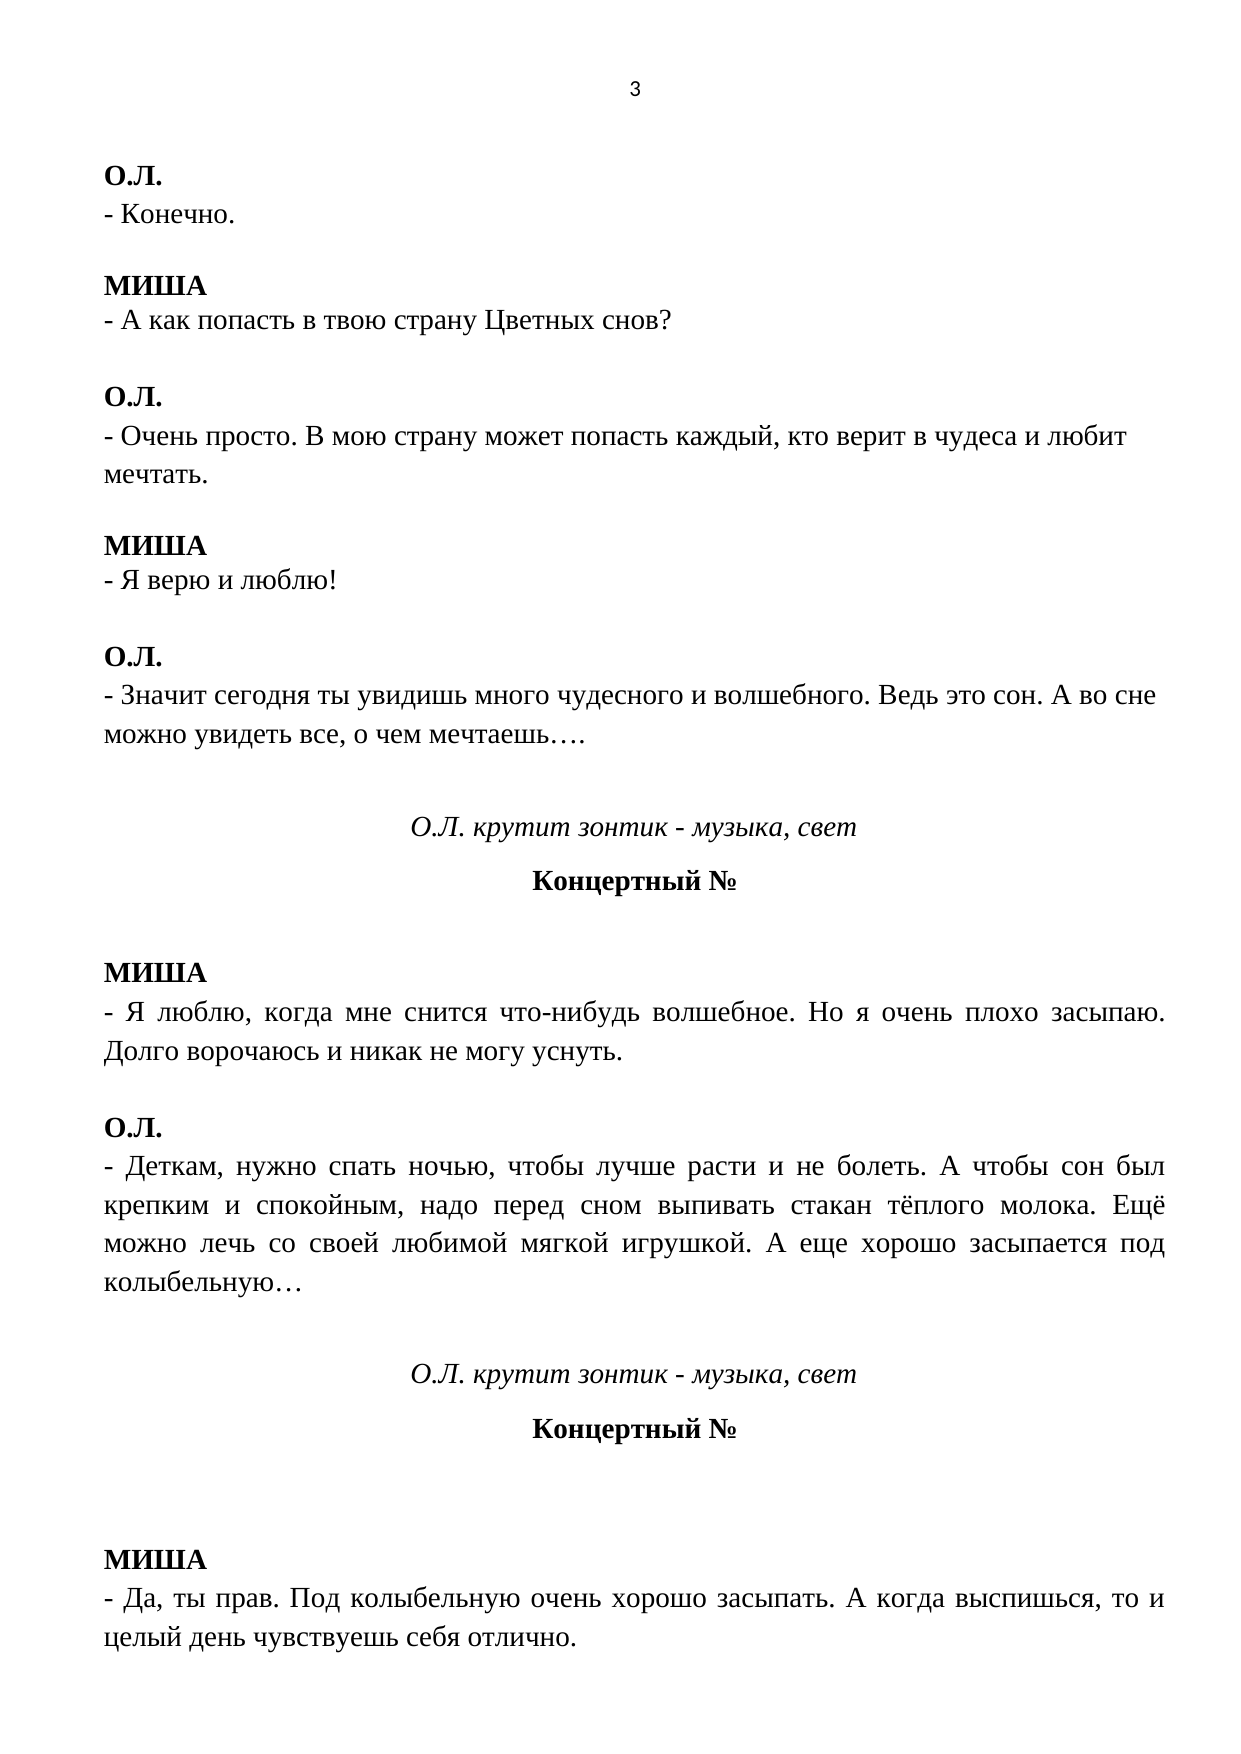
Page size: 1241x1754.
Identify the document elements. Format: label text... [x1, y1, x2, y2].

text - Я люблю, когда мне снится что-нибудь волшебное. Но я очень плохо засыпаю. Долго ворочаюсь и никак не могу уснуть. [103, 994, 1167, 1066]
text МИША [103, 528, 1167, 562]
text О.Л. крутит зонтик - музыка, свет [103, 809, 1167, 842]
text - Значит сегодня ты увидишь много чудесного и волшебного. Ведь это сон. А во сне можно увидеть все, о чем мечтаешь…. [103, 677, 1167, 749]
text Концертный № [103, 1411, 1167, 1444]
text - Деткам, нужно спать ночью, чтобы лучше расти и не болеть. А чтобы сон был крепким и спокойным, надо перед сном выпивать стакан тёплого молока. Ещё можно лечь со своей любимой мягкой игрушкой. А еще хорошо засыпается под колыбельную… [103, 1148, 1167, 1297]
text МИША [103, 1542, 1167, 1576]
text - Да, ты прав. Под колыбельную очень хорошо засыпать. А когда выспишься, то и целый день чувствуешь себя отлично. [103, 1581, 1167, 1653]
text - Конечно. [103, 196, 1167, 230]
text О.Л. [103, 379, 1167, 413]
text О.Л. [103, 639, 1167, 672]
text О.Л. [103, 1110, 1167, 1143]
text Концертный № [103, 863, 1167, 896]
text МИША [103, 956, 1167, 989]
text О.Л. крутит зонтик - музыка, свет [103, 1357, 1167, 1390]
text - Очень просто. В мою страну может попасть каждый, кто верит в чудеса и любит мечтать. [103, 418, 1167, 490]
text - Я верю и люблю! [103, 562, 1167, 595]
text МИША [103, 268, 1167, 302]
text О.Л. [103, 158, 1167, 191]
text - А как попасть в твою страну Цветных снов? [103, 302, 1167, 336]
